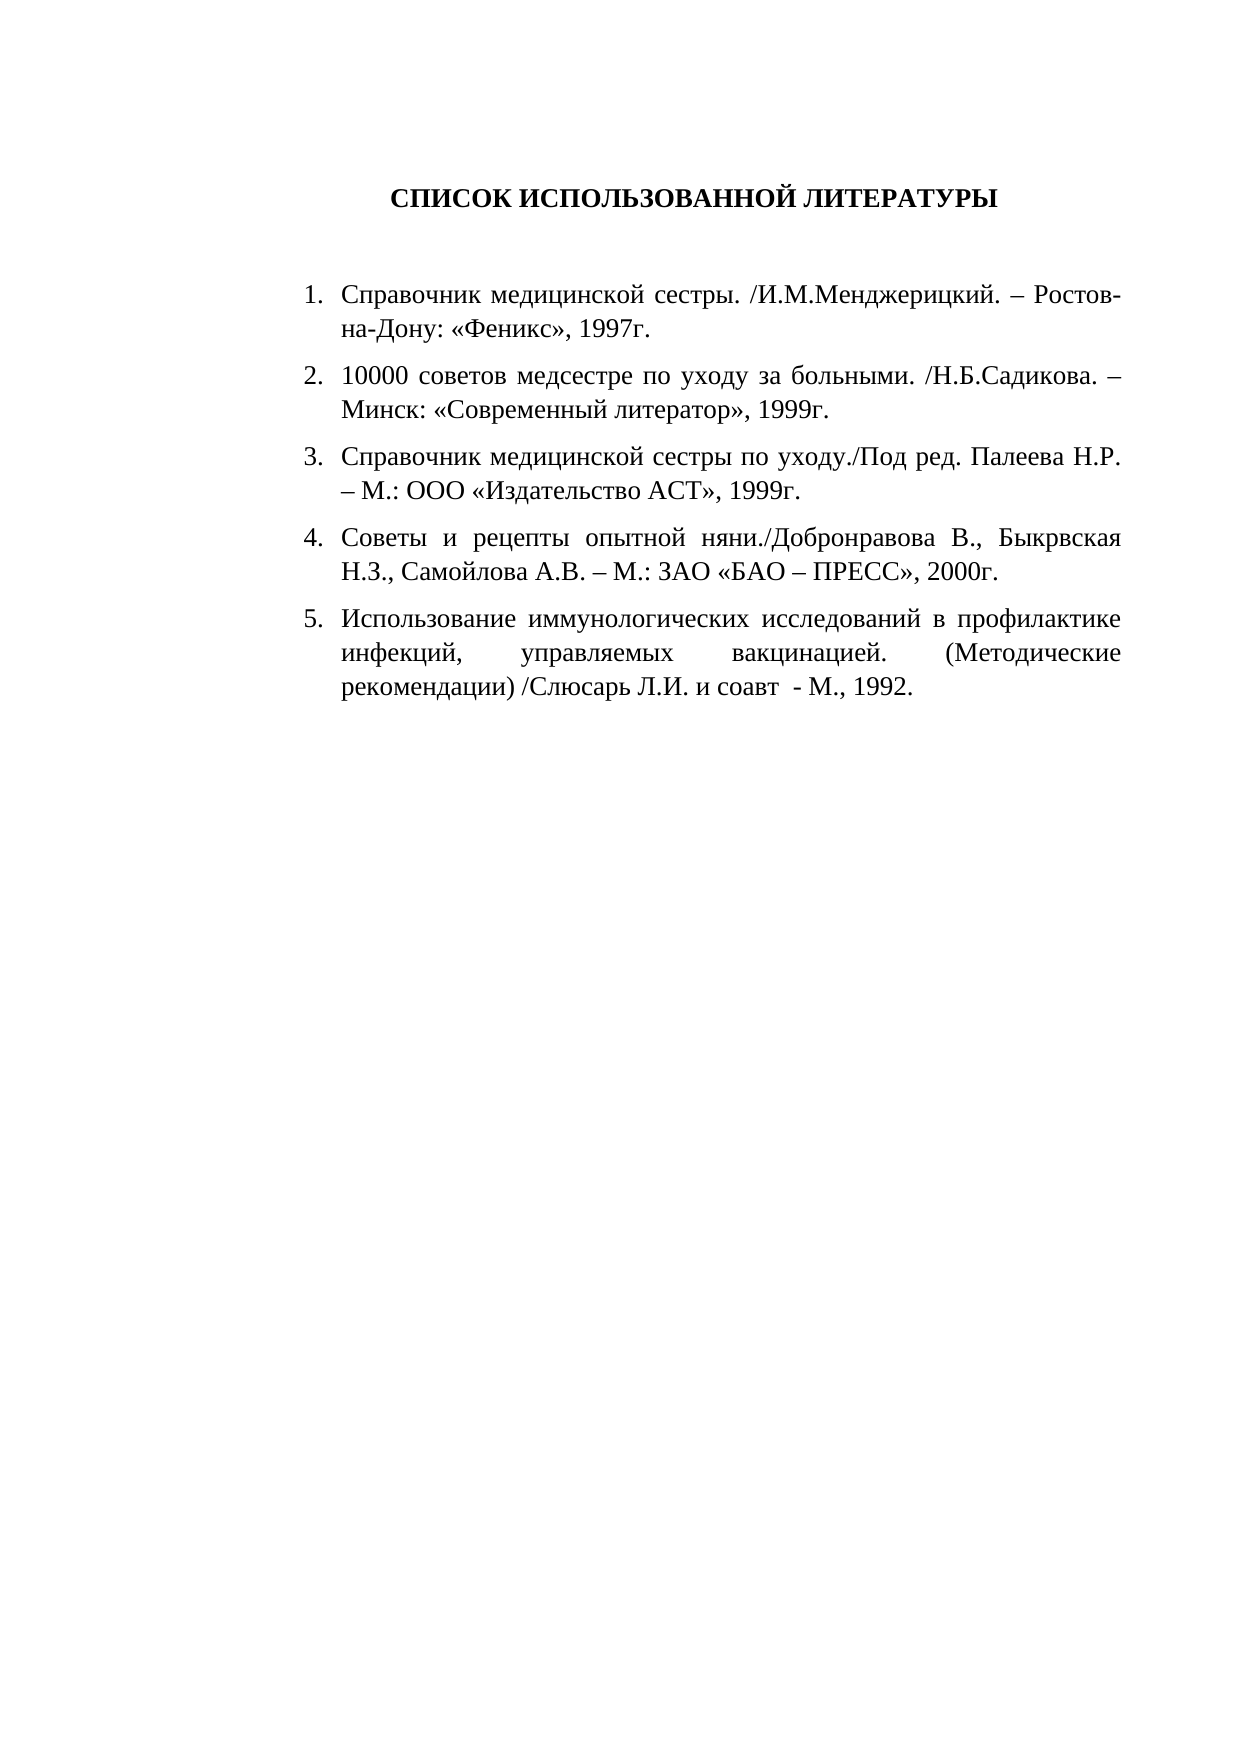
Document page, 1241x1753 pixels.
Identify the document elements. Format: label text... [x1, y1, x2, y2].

list 10000 советов медсестре по уходу за больными. /Н.Б.Садикова. – Минск: «Современный литератор», 1999г. [303, 359, 1122, 424]
subtitle СПИСОК ИСПОЛЬЗОВАННОЙ ЛИТЕРАТУРЫ [177, 182, 1122, 213]
list Советы и рецепты опытной няни./Добронравова В., Быкрвская Н.З., Самойлова А.В. – М.: ЗАО «БАО – ПРЕСС», 2000г. [303, 521, 1122, 586]
list Справочник медицинской сестры по уходу./Под ред. Палеева Н.Р. – М.: ООО «Издательство АСТ», 1999г. [303, 440, 1122, 505]
list Использование иммунологических исследований в профилактике инфекций, управляемых вакцинацией. (Методические рекомендации) /Слюсарь Л.И. и соавт - М., 1992. [303, 602, 1122, 701]
list Справочник медицинской сестры. /И.М.Менджерицкий. – Ростов-на-Дону: «Феникс», 1997г. [303, 278, 1122, 344]
